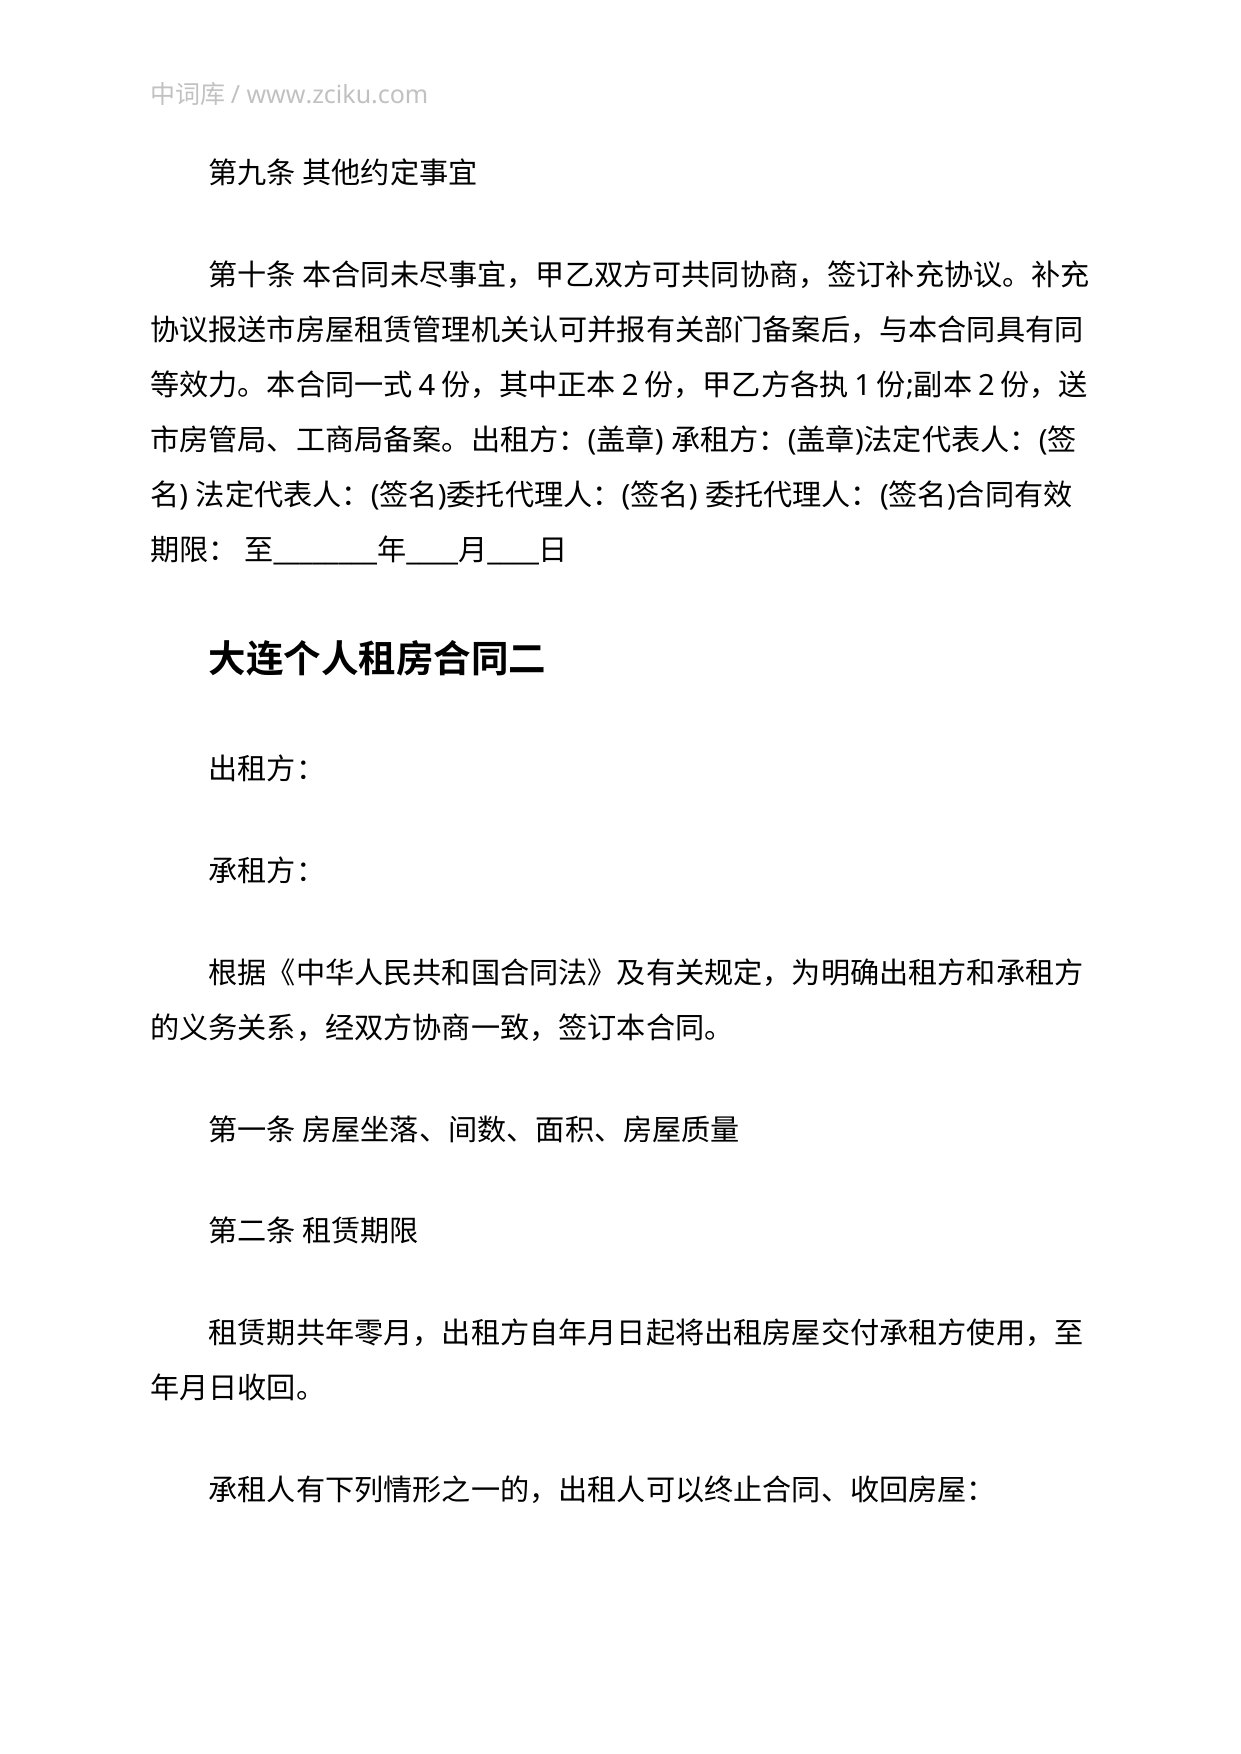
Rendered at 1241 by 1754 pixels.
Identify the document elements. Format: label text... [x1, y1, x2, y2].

text 承租方： [150, 848, 1090, 890]
text 大连个人租房合同二 [150, 628, 1090, 683]
text 根据《中华人民共和国合同法》及有关规定，为明确出租方和承租方的义务关系，经双方协商一致，签订本合同。 [150, 949, 1090, 1047]
text 第十条 本合同未尽事宜，甲乙双方可共同协商，签订补充协议。补充协议报送市房屋租赁管理机关认可并报有关部门备案后，与本合同具有同等效力。本合同一式4份，其中正本2份，甲乙方各执1份;副本2份，送市房管局、工商局备案。出租方：(盖章) 承租方：(盖章)法定代表人：(签名) 法定代表人：(签名)委托代理人：(签名) 委托代理人：(签名)合同有效期限： 至________年____月____日 [150, 252, 1090, 569]
text 第二条 租赁期限 [150, 1208, 1090, 1250]
text 第九条 其他约定事宜 [150, 150, 1090, 192]
text 承租人有下列情形之一的，出租人可以终止合同、收回房屋： [150, 1466, 1090, 1509]
text 第一条 房屋坐落、间数、面积、房屋质量 [150, 1106, 1090, 1148]
text 租赁期共年零月，出租方自年月日起将出租房屋交付承租方使用，至年月日收回。 [150, 1310, 1090, 1407]
text 出租方： [150, 746, 1090, 788]
